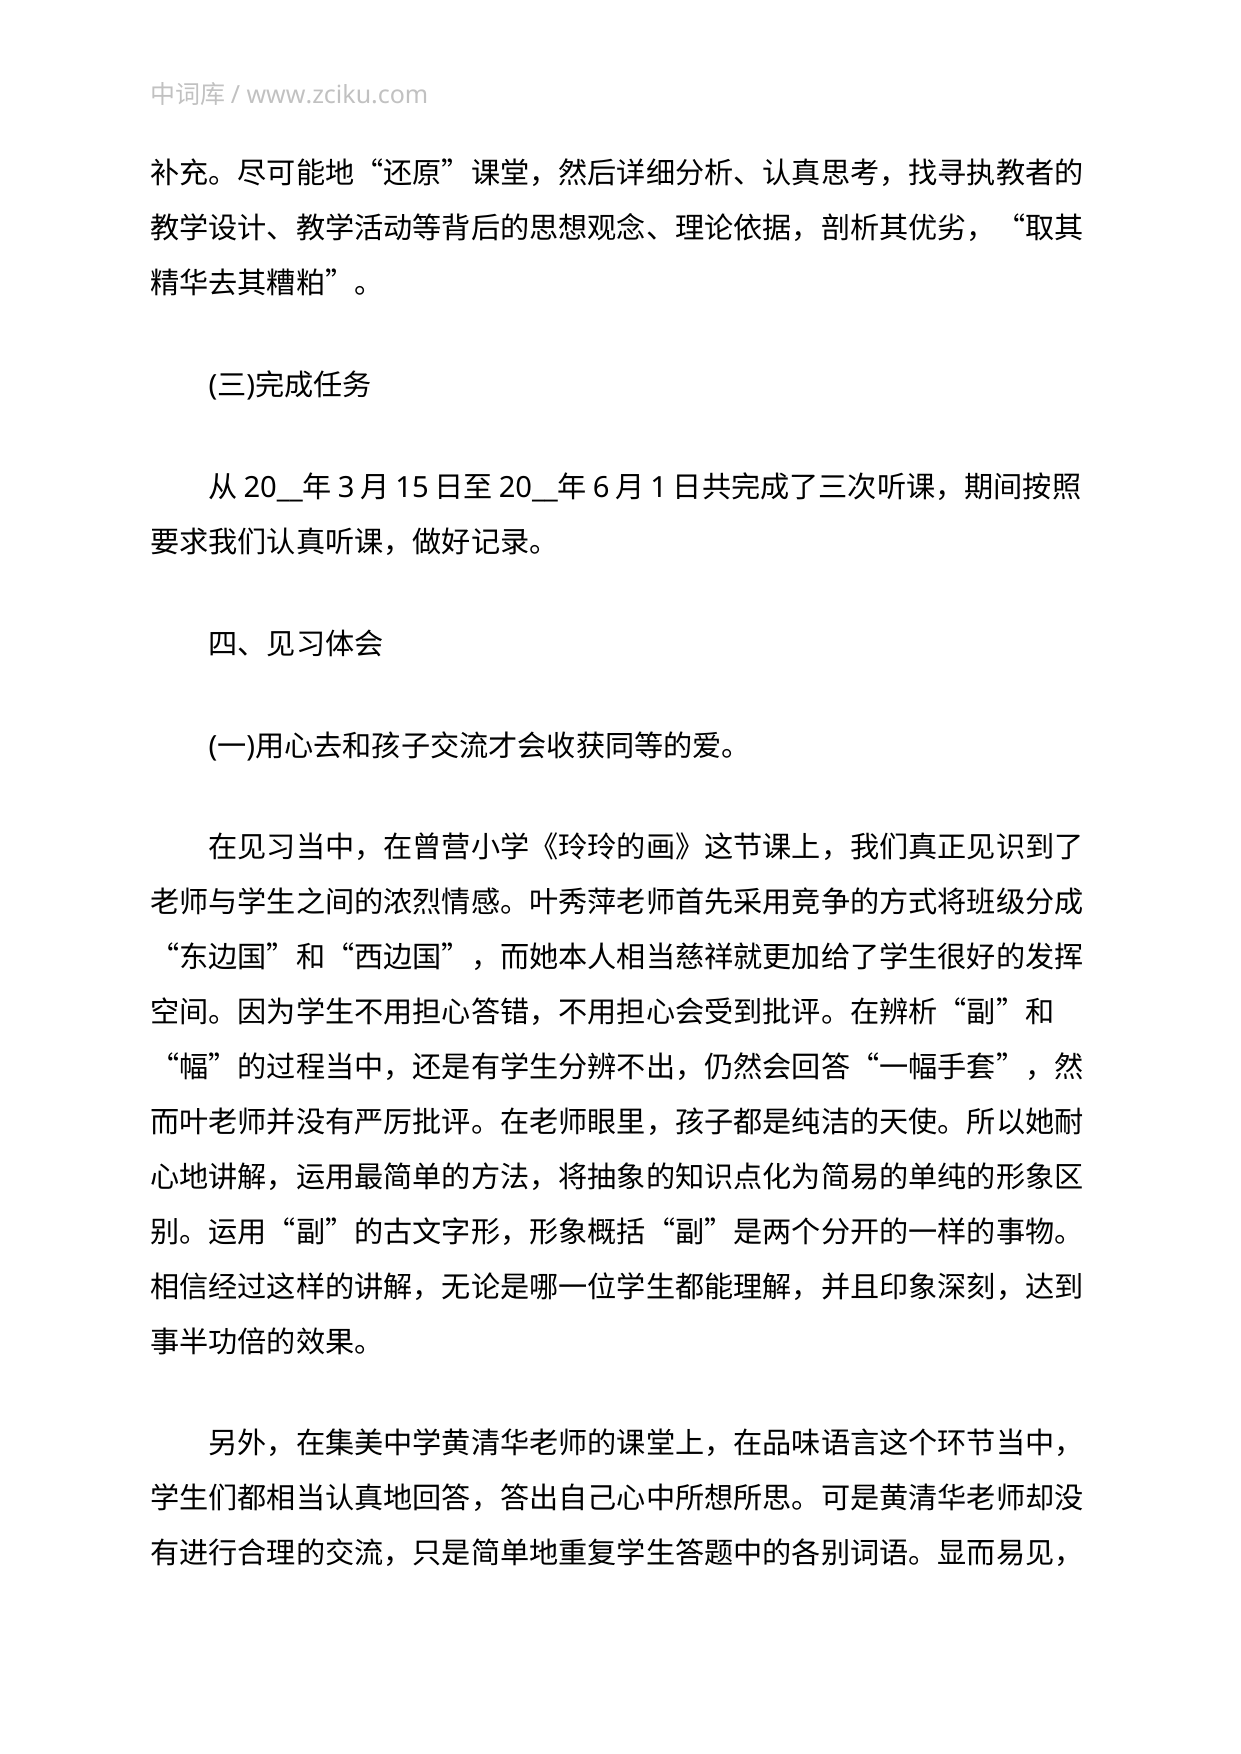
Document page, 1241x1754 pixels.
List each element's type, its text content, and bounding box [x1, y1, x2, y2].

text (三)完成任务 [150, 362, 1090, 404]
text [150, 150, 1090, 302]
text 从20__年3月15日至20__年6月1日共完成了三次听课，期间按照要求我们认真听课，做好记录。 [150, 463, 1090, 561]
text 在见习当中，在曾营小学《玲玲的画》这节课上，我们真正见识到了老师与学生之间的浓烈情感。叶秀萍老师首先采用竞争的方式将班级分成“东边国”和“西边国”，而她本人相当慈祥就更加给了学生很好的发挥空间。因为学生不用担心答错，不用担心会受到批评。在辨析“副”和“幅”的过程当中，还是有学生分辨不出，仍然会回答“一幅手套”，然而叶老师并没有严厉批评。在老师眼里，孩子都是纯洁的天使。所以她耐心地讲解，运用最简单的方法，将抽象的知识点化为简易的单纯的形象区别。运用“副”的古文字形，形象概括“副”是两个分开的一样的事物。相信经过这样的讲解，无论是哪一位学生都能理解，并且印象深刻，达到事半功倍的效果。 [150, 824, 1090, 1360]
text (一)用心去和孩子交流才会收获同等的爱。 [150, 722, 1090, 764]
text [150, 1420, 1090, 1572]
text 四、见习体会 [150, 620, 1090, 663]
